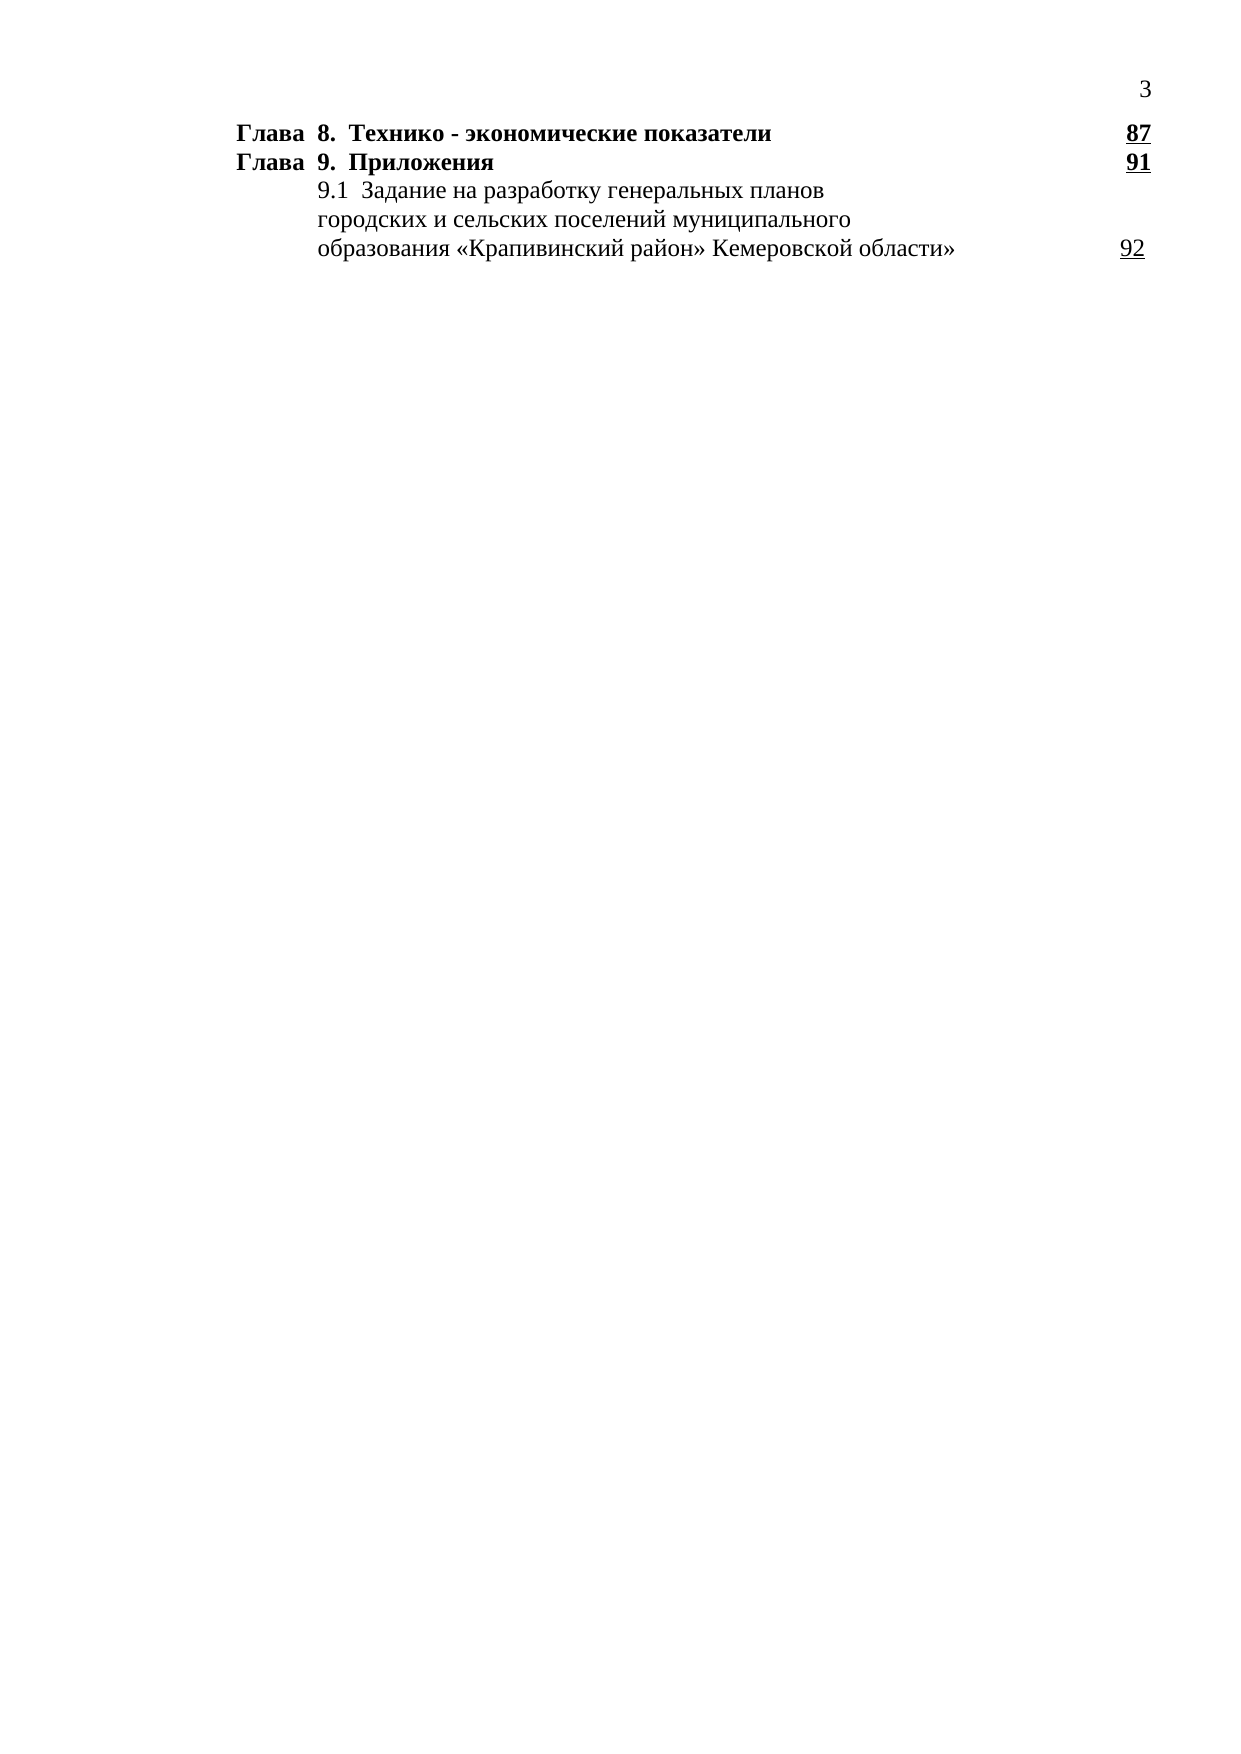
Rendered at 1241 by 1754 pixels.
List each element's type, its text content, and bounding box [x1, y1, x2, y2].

text городских и сельских поселений муниципального [177, 204, 1152, 233]
text Глава 9. Приложения 91 [177, 147, 1152, 176]
text 9.1 Задание на разработку генеральных планов [177, 176, 1152, 204]
text Глава 8. Технико - экономические показатели 87 [177, 118, 1152, 147]
text образования «Крапивинский район» Кемеровской области» 92 [177, 233, 1152, 262]
